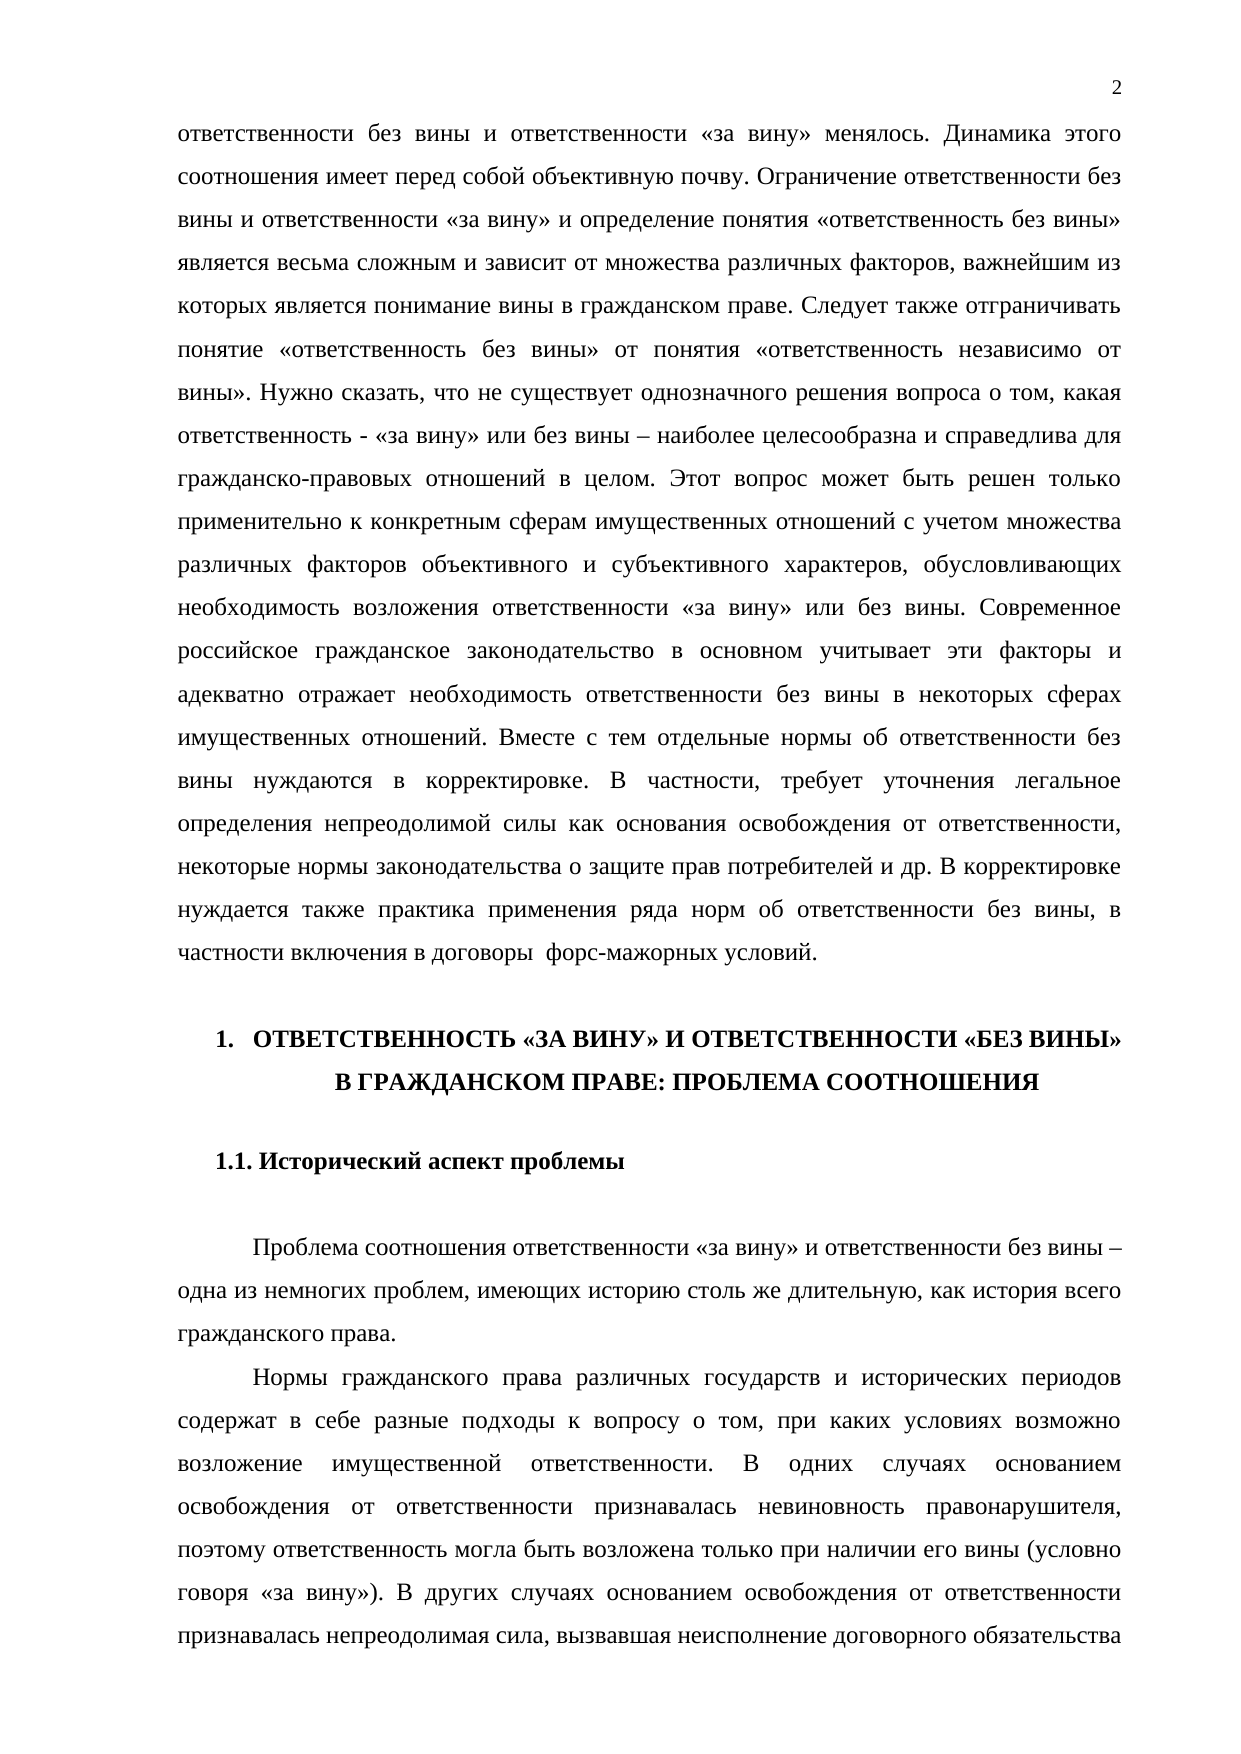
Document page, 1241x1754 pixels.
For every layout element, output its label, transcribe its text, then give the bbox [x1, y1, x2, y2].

list ОТВЕТСТВЕННОСТЬ «ЗА ВИНУ» И ответственности «без вины» В ГРАЖДАНСКОМ ПРАВЕ: ПРОБЛЕМА СООТНОШЕНИЯ [215, 1024, 1122, 1096]
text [177, 1362, 1122, 1649]
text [177, 118, 1122, 966]
text 1.1. Исторический аспект проблемы [215, 1146, 1122, 1175]
text Проблема соотношения ответственности «за вину» и ответственности без вины – одна из немногих проблем, имеющих историю столь же длительную, как история всего гражданского права. [177, 1232, 1122, 1347]
